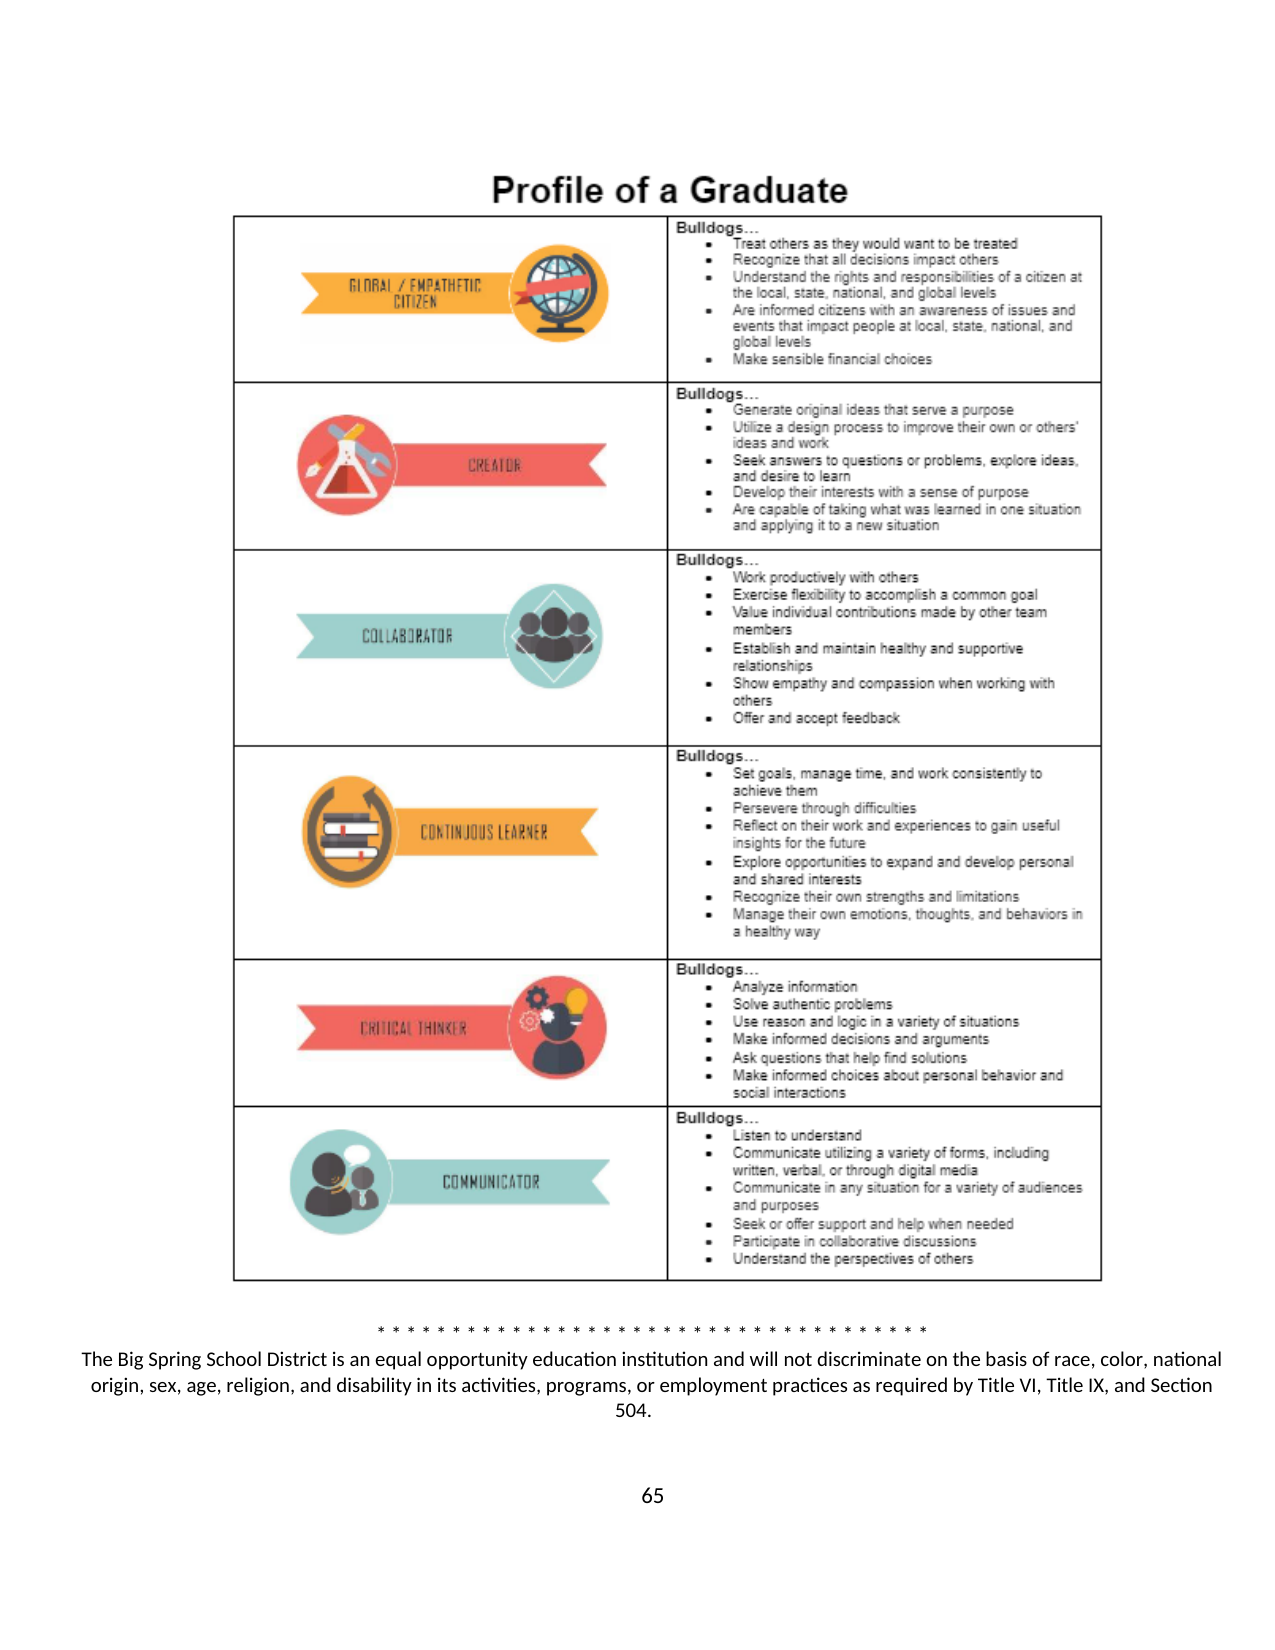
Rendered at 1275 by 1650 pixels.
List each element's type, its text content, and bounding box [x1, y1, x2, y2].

text * * * * * * * * * * * * * * * * * * * * * * * * * * * * * * * * * * * * * [75, 1321, 1230, 1346]
picture [197, 151, 1145, 1321]
text The Big Spring School District is an equal opportunity education institution and will not discriminate on the basis of race, color, national origin, sex, age, religion, and disability in its activities, programs, or employment practices as required by Title VI, Title IX, and Section 504. [75, 1346, 1230, 1423]
